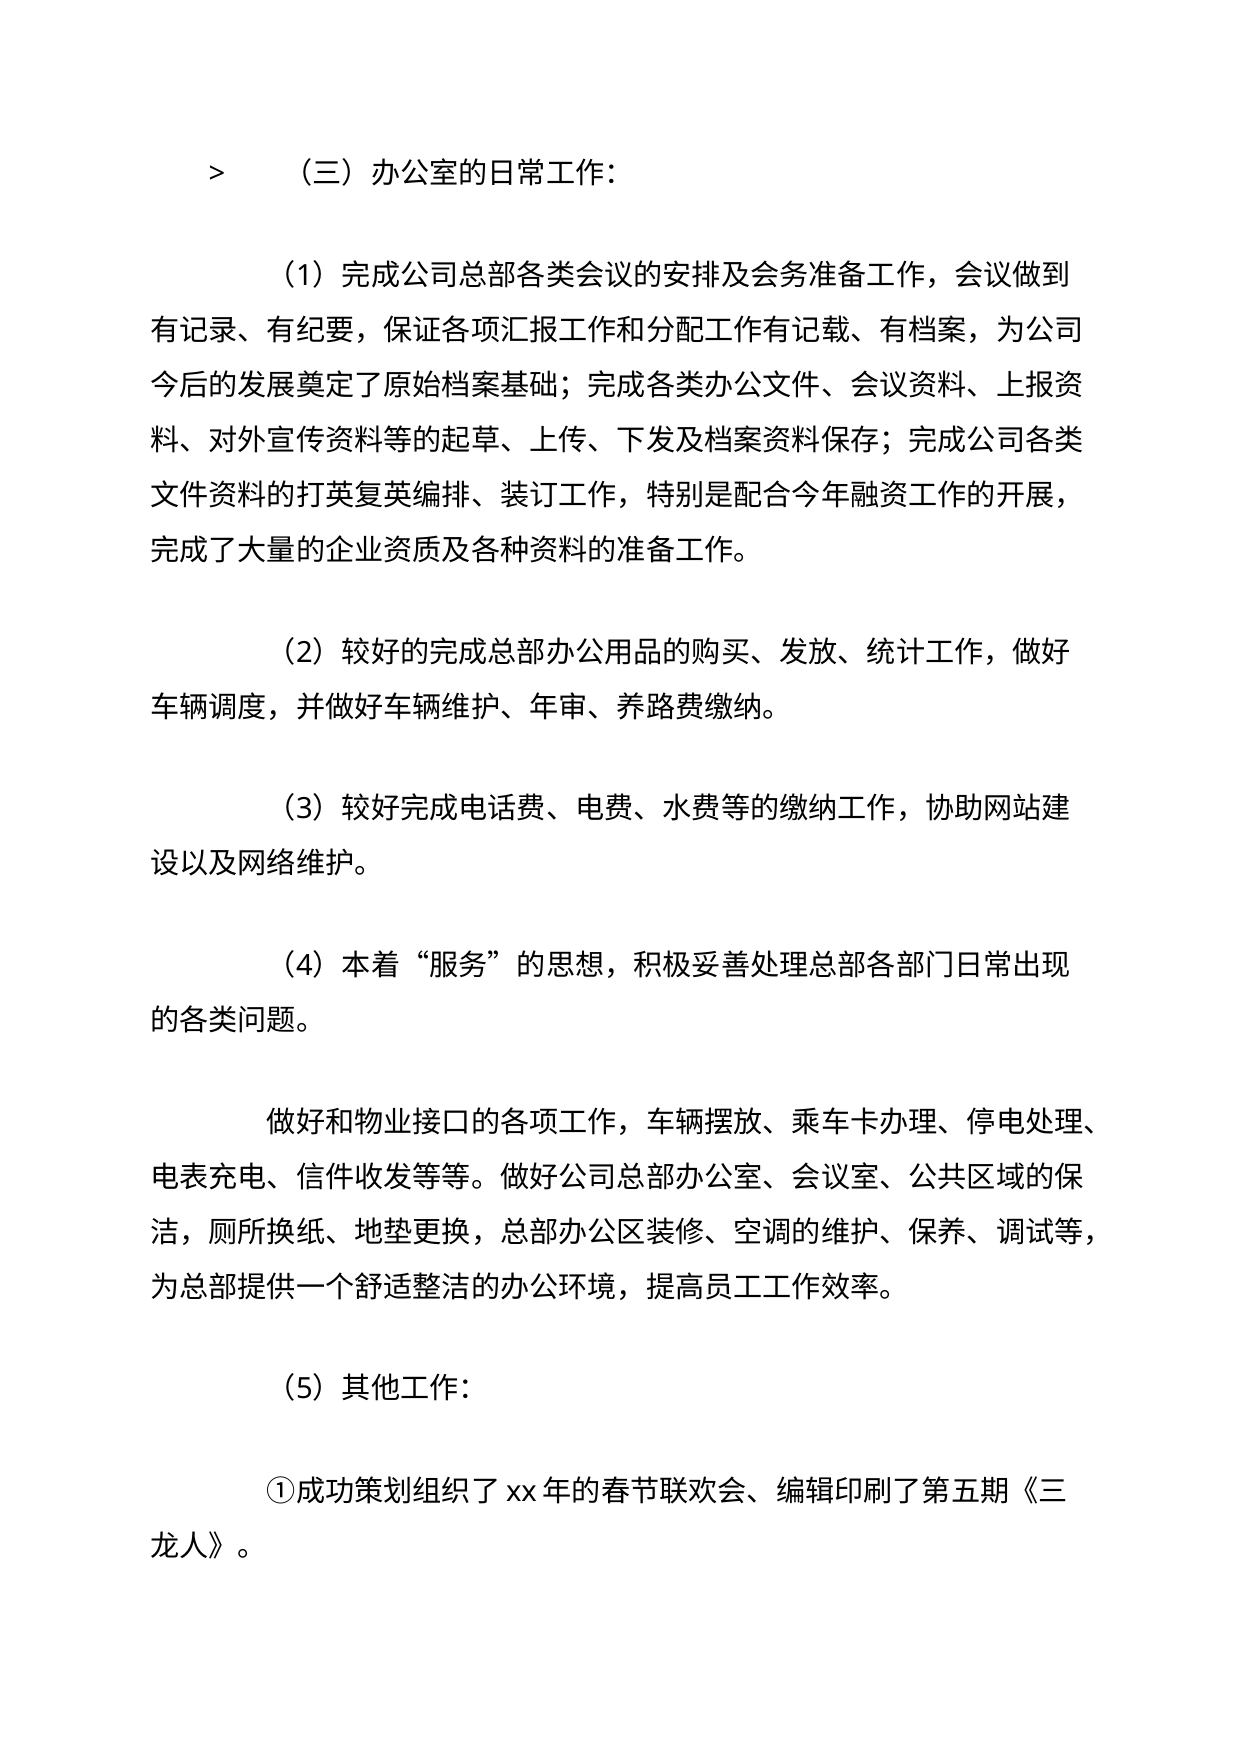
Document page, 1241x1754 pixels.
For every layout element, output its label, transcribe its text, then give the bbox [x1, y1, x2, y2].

text （5）其他工作： [150, 1365, 1090, 1407]
text （3）较好完成电话费、电费、水费等的缴纳工作，协助网站建设以及网络维护。 [150, 785, 1090, 882]
text > （三）办公室的日常工作： [150, 150, 1090, 192]
text （1）完成公司总部各类会议的安排及会务准备工作，会议做到有记录、有纪要，保证各项汇报工作和分配工作有记载、有档案，为公司今后的发展奠定了原始档案基础；完成各类办公文件、会议资料、上报资料、对外宣传资料等的起草、上传、下发及档案资料保存；完成公司各类文件资料的打英复英编排、装订工作，特别是配合今年融资工作的开展，完成了大量的企业资质及各种资料的准备工作。 [150, 252, 1090, 569]
text （2）较好的完成总部办公用品的购买、发放、统计工作，做好车辆调度，并做好车辆维护、年审、养路费缴纳。 [150, 628, 1090, 726]
text 做好和物业接口的各项工作，车辆摆放、乘车卡办理、停电处理、电表充电、信件收发等等。做好公司总部办公室、会议室、公共区域的保洁，厕所换纸、地垫更换，总部办公区装修、空调的维护、保养、调试等，为总部提供一个舒适整洁的办公环境，提高员工工作效率。 [150, 1099, 1090, 1306]
text ①成功策划组织了xx年的春节联欢会、编辑印刷了第五期《三龙人》。 [150, 1467, 1090, 1564]
text （4）本着“服务”的思想，积极妥善处理总部各部门日常出现的各类问题。 [150, 942, 1090, 1039]
